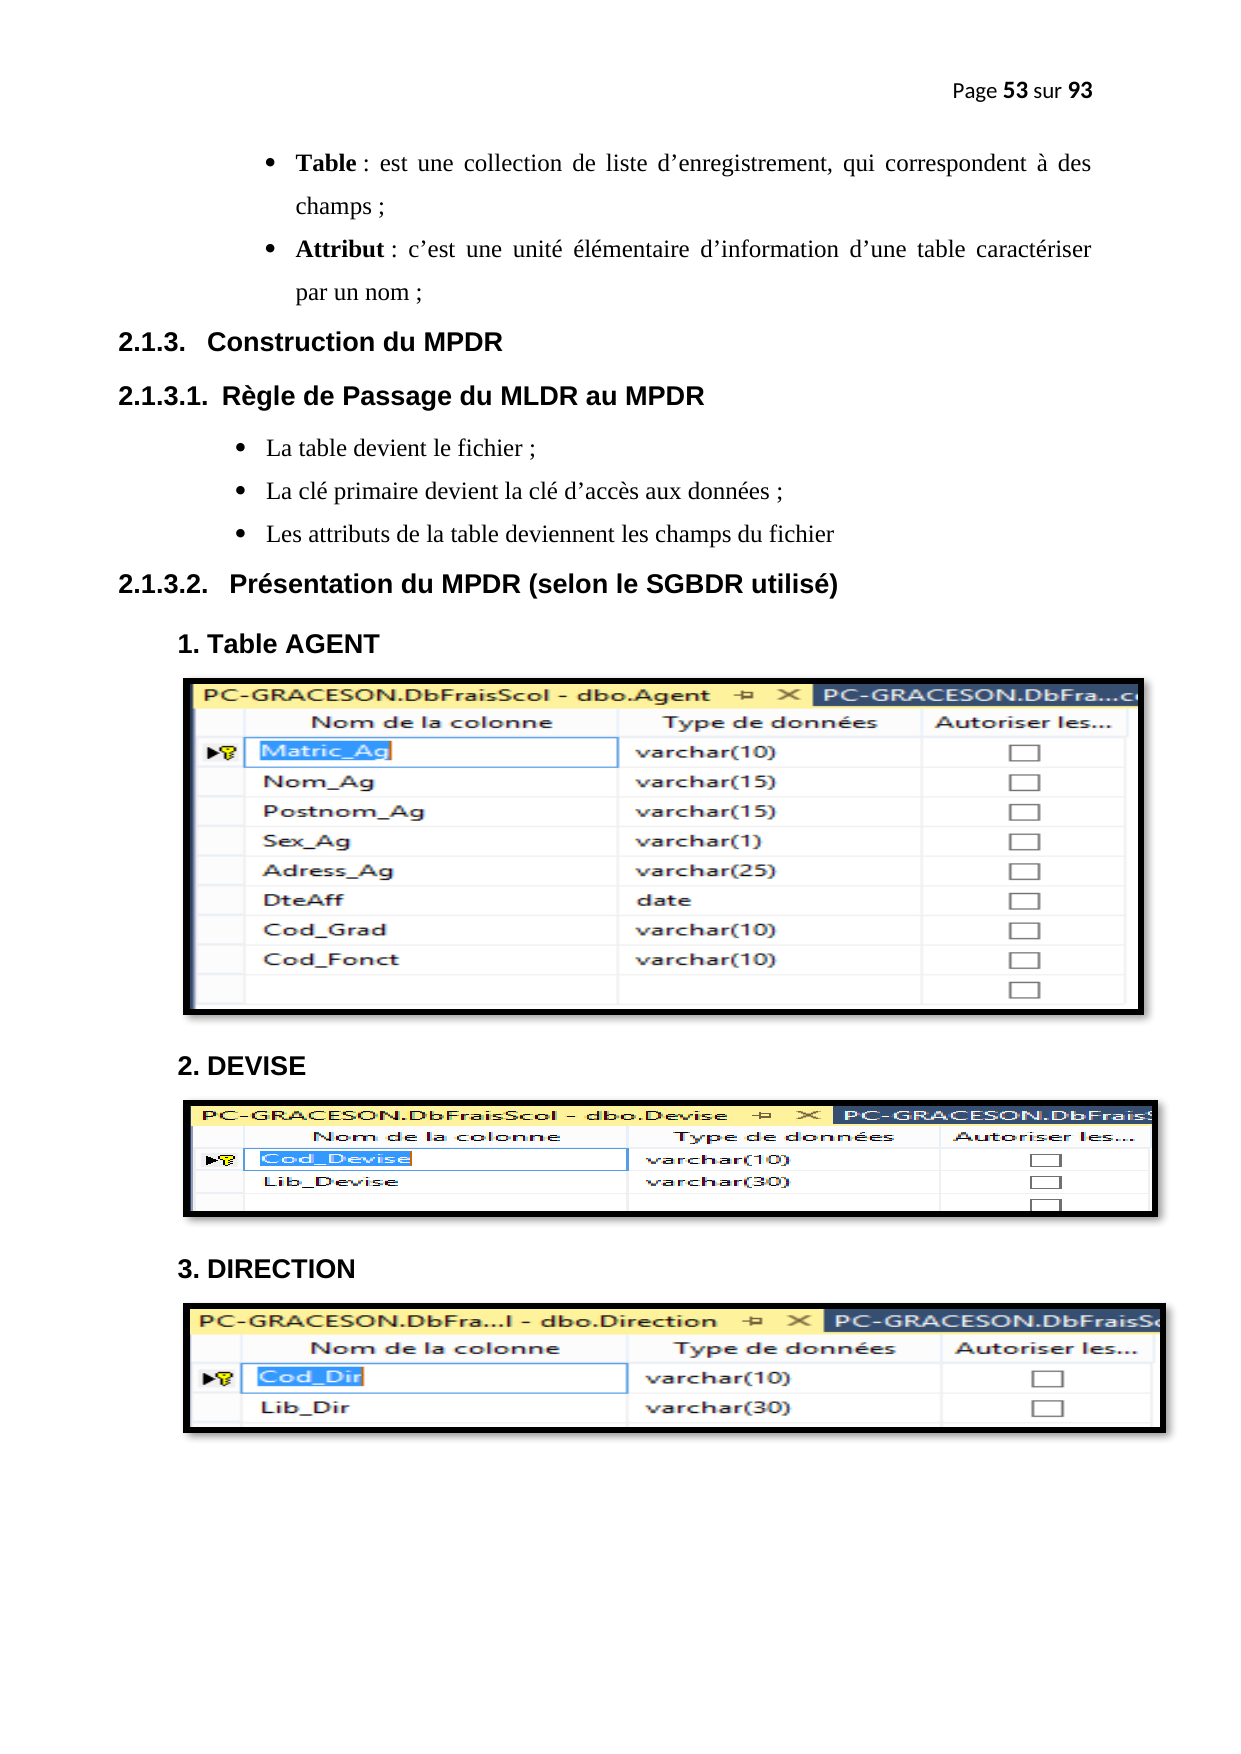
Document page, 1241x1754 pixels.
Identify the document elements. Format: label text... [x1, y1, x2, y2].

list La table devient le fichier ; [236, 433, 1092, 461]
subtitle Règle de Passage du MLDR au MPDR [118, 379, 1092, 411]
list Les attributs de la table deviennent les champs du fichier [236, 519, 1092, 548]
subtitle DIRECTION [177, 1253, 1092, 1284]
subtitle Table AGENT [177, 628, 1092, 659]
list La clé primaire devient la clé d’accès aux données ; [236, 476, 1092, 504]
list Attribut : c’est une unité élémentaire d’information d’une table caractériser par un nom ; [266, 234, 1092, 306]
subtitle DEVISE [177, 1050, 1092, 1081]
subtitle Construction du MPDR [118, 326, 1092, 358]
list Table : est une collection de liste d’enregistrement, qui correspondent à des champs ; [266, 148, 1092, 219]
subtitle Présentation du MPDR (selon le SGBDR utilisé) [118, 568, 1092, 599]
